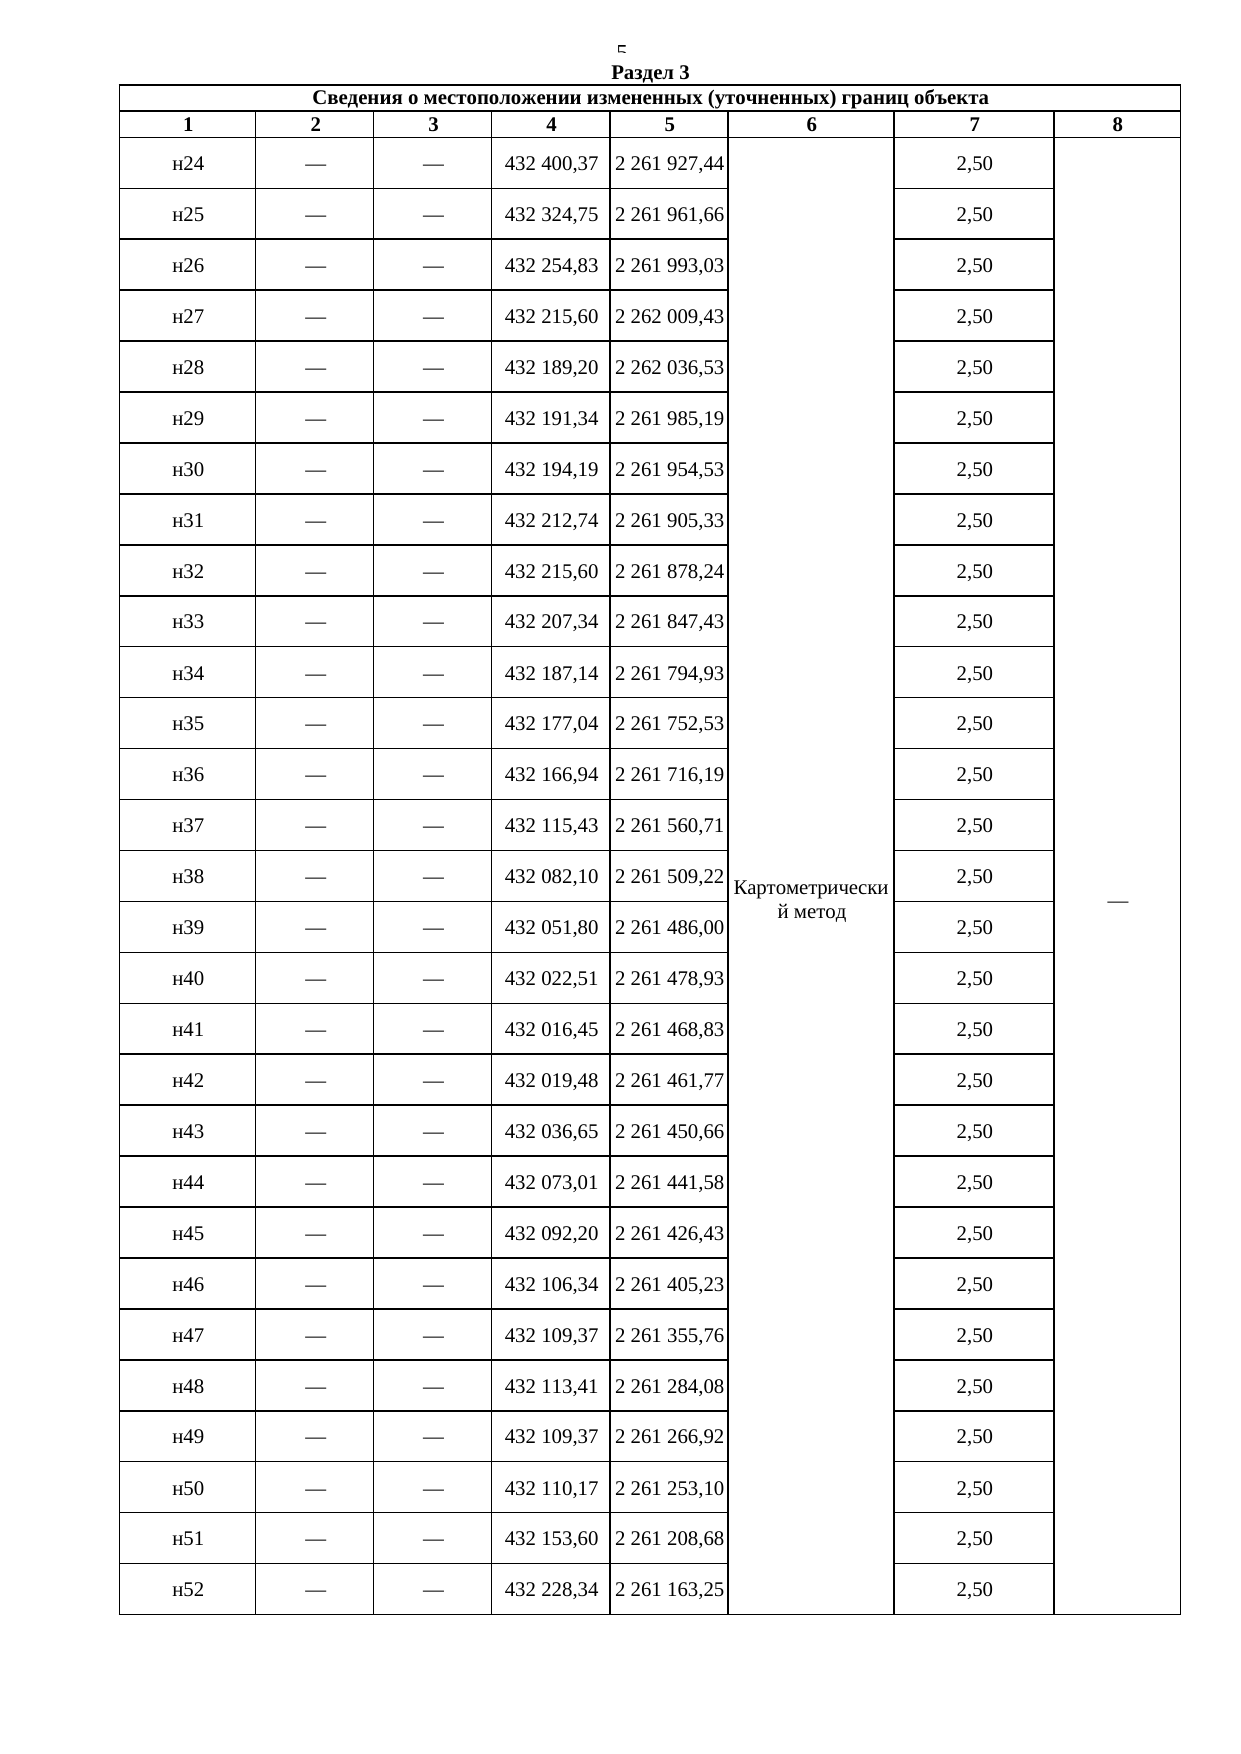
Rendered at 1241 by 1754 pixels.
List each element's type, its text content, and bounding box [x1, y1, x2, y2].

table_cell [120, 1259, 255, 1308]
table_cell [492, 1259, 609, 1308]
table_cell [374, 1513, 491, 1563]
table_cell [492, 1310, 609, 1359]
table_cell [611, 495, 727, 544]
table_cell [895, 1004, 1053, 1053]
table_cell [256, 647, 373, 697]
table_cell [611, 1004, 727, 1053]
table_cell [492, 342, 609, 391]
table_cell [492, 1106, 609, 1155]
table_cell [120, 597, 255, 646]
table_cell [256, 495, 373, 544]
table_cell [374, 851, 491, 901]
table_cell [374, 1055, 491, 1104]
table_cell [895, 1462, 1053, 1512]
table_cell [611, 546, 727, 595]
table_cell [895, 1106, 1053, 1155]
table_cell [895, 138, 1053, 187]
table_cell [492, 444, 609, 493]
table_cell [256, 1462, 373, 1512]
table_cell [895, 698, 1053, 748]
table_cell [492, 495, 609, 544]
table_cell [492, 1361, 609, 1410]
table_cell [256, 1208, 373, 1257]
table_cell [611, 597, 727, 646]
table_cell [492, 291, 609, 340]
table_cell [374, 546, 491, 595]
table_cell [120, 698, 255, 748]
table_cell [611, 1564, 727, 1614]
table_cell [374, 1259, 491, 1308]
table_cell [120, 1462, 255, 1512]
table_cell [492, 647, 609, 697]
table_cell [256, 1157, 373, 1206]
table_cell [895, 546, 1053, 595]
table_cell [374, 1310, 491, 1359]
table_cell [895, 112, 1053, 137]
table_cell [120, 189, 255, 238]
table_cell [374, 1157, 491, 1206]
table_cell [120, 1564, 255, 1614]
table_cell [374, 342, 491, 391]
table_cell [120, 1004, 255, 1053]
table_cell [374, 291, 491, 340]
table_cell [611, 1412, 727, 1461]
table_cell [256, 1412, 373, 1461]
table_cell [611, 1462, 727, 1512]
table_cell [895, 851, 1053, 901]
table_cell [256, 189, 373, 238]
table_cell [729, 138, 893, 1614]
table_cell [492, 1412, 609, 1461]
text Раздел 3 [314, 60, 987, 84]
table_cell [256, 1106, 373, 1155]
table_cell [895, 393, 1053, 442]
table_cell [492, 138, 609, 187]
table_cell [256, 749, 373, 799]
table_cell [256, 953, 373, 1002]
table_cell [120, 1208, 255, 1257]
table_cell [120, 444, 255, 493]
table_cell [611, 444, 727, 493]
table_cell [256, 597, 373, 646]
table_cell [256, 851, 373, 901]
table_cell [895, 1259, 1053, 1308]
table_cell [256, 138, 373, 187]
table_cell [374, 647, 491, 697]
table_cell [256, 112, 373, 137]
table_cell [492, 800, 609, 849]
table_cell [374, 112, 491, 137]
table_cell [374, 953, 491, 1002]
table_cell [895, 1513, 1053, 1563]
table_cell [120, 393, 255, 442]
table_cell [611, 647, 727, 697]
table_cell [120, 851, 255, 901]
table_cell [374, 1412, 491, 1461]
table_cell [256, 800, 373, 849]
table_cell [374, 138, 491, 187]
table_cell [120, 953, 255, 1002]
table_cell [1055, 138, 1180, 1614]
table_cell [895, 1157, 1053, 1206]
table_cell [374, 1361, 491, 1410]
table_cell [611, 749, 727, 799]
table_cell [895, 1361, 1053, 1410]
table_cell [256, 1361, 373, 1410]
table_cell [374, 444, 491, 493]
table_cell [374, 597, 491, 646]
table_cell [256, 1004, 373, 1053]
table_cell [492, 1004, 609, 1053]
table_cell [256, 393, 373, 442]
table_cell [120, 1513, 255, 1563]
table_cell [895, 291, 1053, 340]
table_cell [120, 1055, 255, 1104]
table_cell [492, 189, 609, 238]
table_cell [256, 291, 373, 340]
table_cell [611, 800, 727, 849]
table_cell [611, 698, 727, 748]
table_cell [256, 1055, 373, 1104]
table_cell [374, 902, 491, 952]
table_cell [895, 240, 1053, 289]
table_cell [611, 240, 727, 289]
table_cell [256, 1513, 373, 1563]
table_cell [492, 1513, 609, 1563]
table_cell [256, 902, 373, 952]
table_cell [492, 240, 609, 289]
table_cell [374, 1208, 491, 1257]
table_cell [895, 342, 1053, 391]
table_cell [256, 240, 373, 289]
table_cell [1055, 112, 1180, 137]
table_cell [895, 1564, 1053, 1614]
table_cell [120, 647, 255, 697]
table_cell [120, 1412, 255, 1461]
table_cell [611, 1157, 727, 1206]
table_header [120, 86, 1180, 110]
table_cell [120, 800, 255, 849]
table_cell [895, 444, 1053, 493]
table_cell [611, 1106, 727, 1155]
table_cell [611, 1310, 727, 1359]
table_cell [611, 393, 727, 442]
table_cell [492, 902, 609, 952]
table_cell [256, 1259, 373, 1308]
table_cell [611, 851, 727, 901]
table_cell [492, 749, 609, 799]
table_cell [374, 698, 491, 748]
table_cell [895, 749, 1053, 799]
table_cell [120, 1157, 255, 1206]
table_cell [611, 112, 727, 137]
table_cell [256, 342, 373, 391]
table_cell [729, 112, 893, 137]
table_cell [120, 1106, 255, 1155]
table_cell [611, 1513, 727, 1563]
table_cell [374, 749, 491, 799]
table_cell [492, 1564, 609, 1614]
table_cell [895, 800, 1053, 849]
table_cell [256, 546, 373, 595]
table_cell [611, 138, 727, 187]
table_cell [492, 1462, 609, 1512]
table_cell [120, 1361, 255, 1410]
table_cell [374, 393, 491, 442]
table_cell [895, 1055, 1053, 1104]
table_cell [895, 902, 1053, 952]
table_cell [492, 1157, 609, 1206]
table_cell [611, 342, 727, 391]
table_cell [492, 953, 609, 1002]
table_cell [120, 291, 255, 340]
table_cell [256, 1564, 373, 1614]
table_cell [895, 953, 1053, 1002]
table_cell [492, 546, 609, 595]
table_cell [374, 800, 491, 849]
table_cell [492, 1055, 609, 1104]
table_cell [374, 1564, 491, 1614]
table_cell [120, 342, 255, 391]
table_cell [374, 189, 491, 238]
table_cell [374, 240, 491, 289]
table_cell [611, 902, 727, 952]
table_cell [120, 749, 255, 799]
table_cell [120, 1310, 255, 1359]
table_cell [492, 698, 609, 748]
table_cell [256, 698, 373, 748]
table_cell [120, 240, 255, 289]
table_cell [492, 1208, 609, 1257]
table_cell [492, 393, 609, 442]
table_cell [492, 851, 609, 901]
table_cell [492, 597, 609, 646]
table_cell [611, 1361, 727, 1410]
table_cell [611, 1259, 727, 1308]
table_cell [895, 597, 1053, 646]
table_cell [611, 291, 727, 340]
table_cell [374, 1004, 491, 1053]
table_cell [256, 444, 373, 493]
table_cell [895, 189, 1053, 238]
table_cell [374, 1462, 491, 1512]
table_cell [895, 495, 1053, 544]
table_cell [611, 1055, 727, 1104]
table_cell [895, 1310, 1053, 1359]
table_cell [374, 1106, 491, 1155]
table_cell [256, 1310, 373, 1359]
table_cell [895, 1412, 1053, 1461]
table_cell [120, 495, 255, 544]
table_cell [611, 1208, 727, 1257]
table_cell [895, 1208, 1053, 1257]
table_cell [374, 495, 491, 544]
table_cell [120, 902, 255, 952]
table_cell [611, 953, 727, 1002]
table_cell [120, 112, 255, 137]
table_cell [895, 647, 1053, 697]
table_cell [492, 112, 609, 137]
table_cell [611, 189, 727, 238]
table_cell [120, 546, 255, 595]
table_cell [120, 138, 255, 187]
